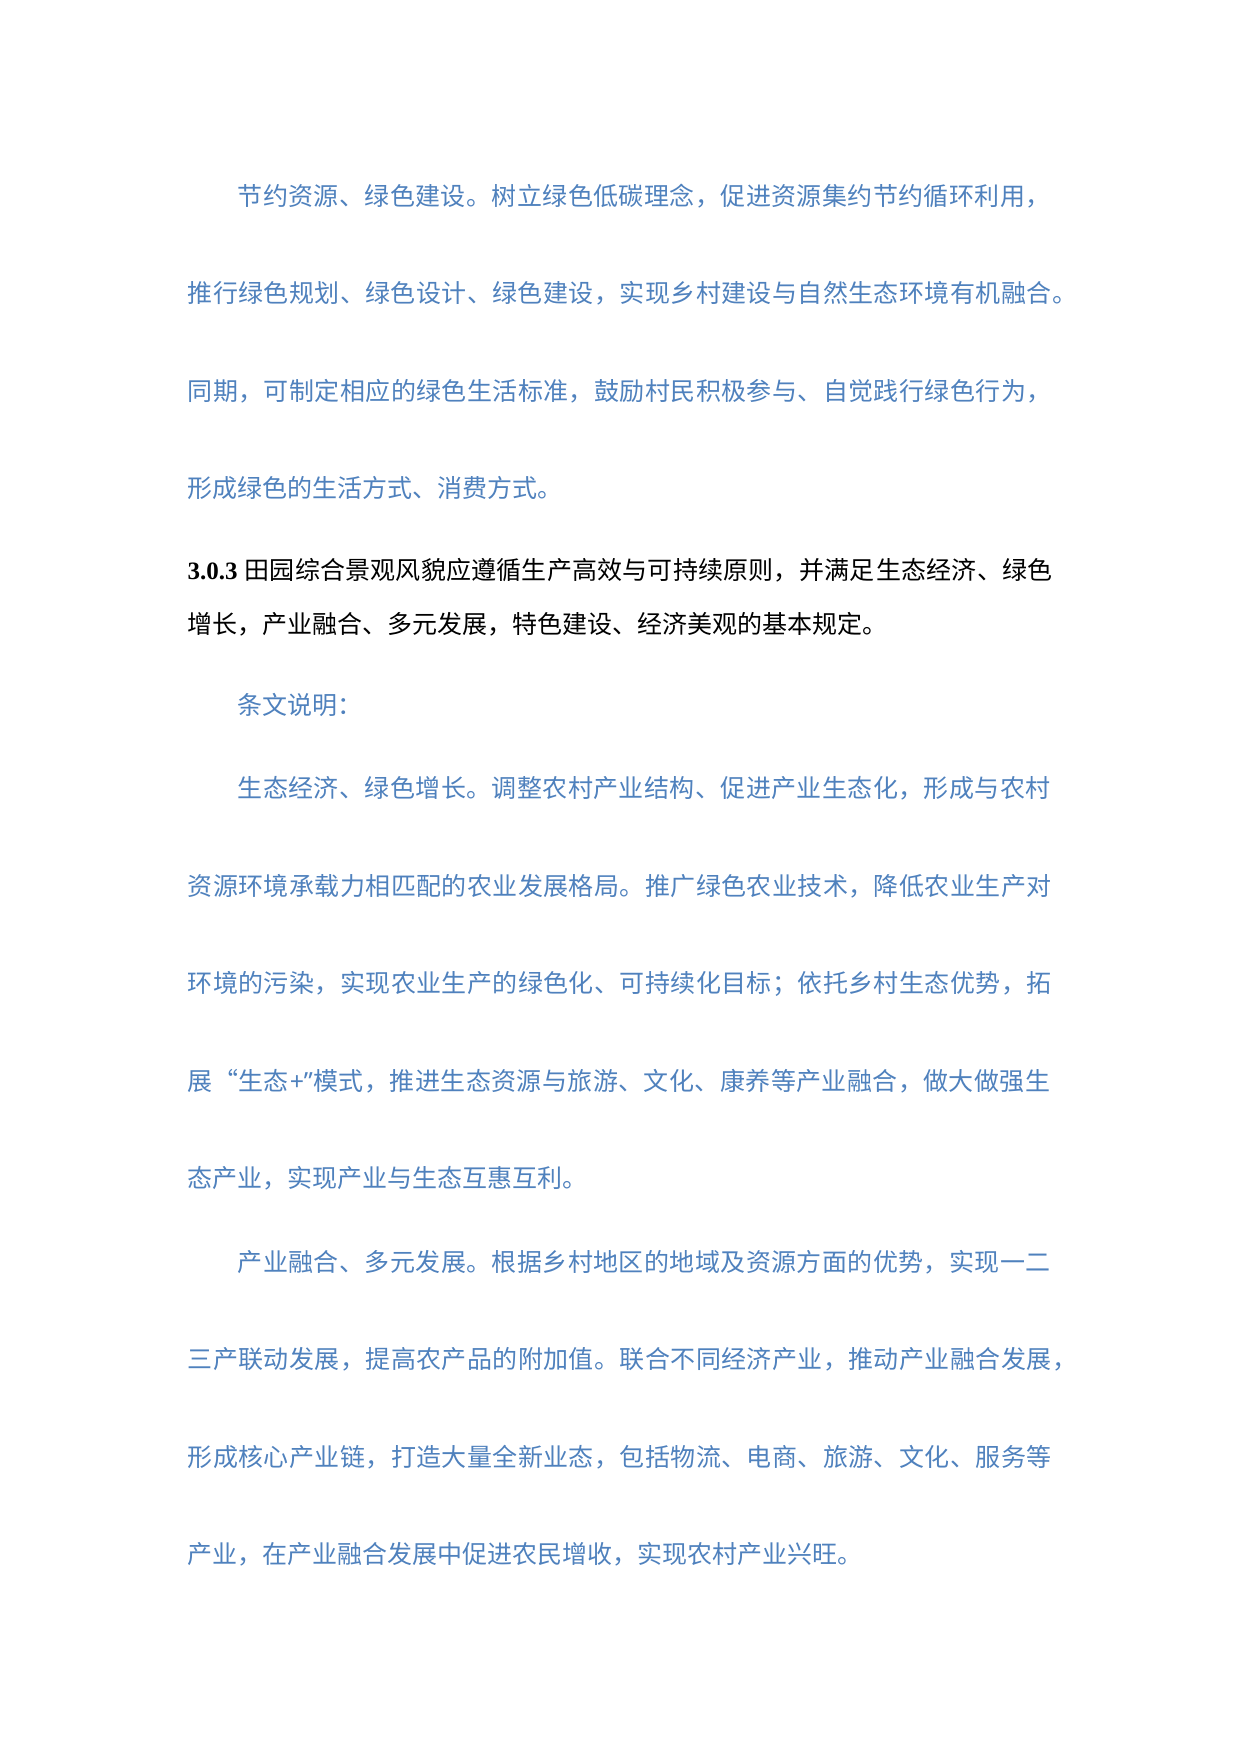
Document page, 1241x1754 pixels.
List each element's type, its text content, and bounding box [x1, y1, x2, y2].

list 3.0.3 田园综合景观风貌应遵循生产高效与可持续原则，并满足生态经济、绿色增长，产业融合、多元发展，特色建设、经济美观的基本规定。 [187, 550, 1053, 641]
text 节约资源、绿色建设。树立绿色低碳理念，促进资源集约节约循环利用，推行绿色规划、绿色设计、绿色建设，实现乡村建设与自然生态环境有机融合。同期，可制定相应的绿色生活标准，鼓励村民积极参与、自觉践行绿色行为，形成绿色的生活方式、消费方式。 [187, 162, 1053, 519]
text 产业融合、多元发展。根据乡村地区的地域及资源方面的优势，实现一二三产联动发展，提高农产品的附加值。联合不同经济产业，推动产业融合发展，形成核心产业链，打造大量全新业态，包括物流、电商、旅游、文化、服务等产业，在产业融合发展中促进农民增收，实现农村产业兴旺。 [187, 1228, 1053, 1585]
text 条文说明： [187, 671, 1053, 736]
text 生态经济、绿色增长。调整农村产业结构、促进产业生态化，形成与农村资源环境承载力相匹配的农业发展格局。推广绿色农业技术，降低农业生产对环境的污染，实现农业生产的绿色化、可持续化目标；依托乡村生态优势，拓展“生态+”模式，推进生态资源与旅游、文化、康养等产业融合，做大做强生态产业，实现产业与生态互惠互利。 [187, 754, 1053, 1209]
